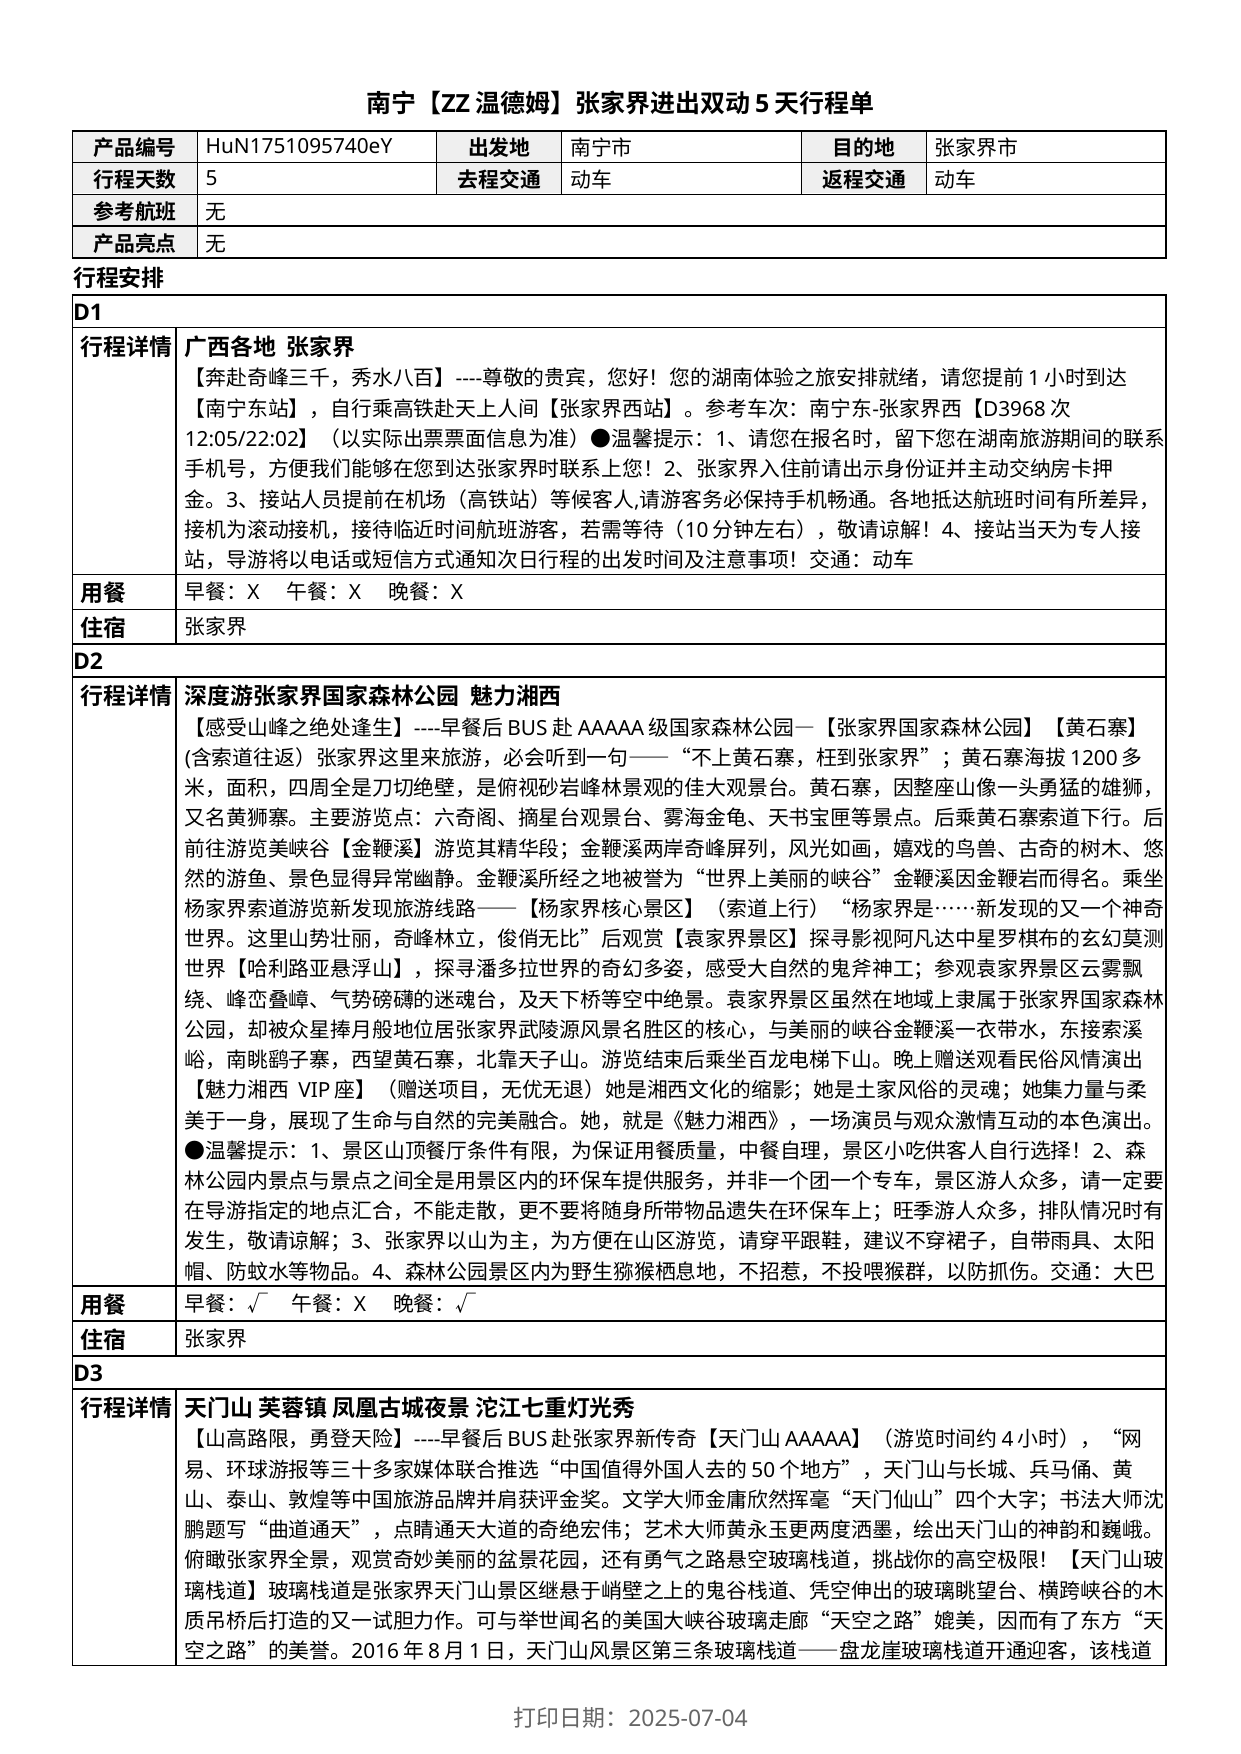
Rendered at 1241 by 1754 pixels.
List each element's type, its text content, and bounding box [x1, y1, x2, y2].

table_cell 无 [198, 227, 1165, 257]
table_cell 动车 [927, 163, 1165, 193]
table_cell 住宿 [73, 1322, 175, 1355]
table_cell D2 [73, 645, 1165, 676]
table_cell 返程交通 [802, 163, 926, 193]
table_cell 行程详情 [73, 1390, 175, 1664]
table_cell 住宿 [73, 610, 175, 643]
table_cell 用餐 [73, 575, 175, 608]
table_cell 早餐：X 午餐：X 晚餐：X [177, 575, 1165, 608]
table_cell 行程详情 [73, 328, 175, 574]
table_cell 无 [198, 195, 1165, 225]
table_cell 产品亮点 [73, 227, 197, 257]
table_cell 张家界 [177, 610, 1165, 643]
table_header 产品编号 [73, 132, 197, 162]
table_cell 用餐 [73, 1287, 175, 1320]
text 行程安排 [73, 260, 1167, 293]
text 南宁【ZZ温德姆】张家界进出双动5天行程单 [73, 83, 1167, 119]
table_cell 行程天数 [73, 163, 197, 193]
table_header 目的地 [802, 132, 926, 162]
table_header 出发地 [437, 132, 561, 162]
table_cell 广西各地 张家界 【奔赴奇峰三千，秀水八百】----尊敬的贵宾，您好！您的湖南体验之旅安排就绪，请您提前1小时到达【南宁东站】，自行乘高铁赴天上人间【张家界西站】。 [177, 328, 1165, 574]
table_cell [177, 1390, 1165, 1664]
table_cell 参考航班 [73, 195, 197, 225]
table_cell D3 [73, 1357, 1165, 1388]
table_cell 早餐：√ 午餐：X 晚餐：√ [177, 1287, 1165, 1320]
table_cell 行程详情 [73, 678, 175, 1285]
table_cell 张家界 [177, 1322, 1165, 1355]
table_cell 5 [198, 163, 436, 193]
table_header HuN1751095740eY [198, 132, 436, 162]
table_header 南宁市 [562, 132, 801, 162]
table_header D1 [73, 296, 1165, 327]
table_cell 去程交通 [437, 163, 561, 193]
table_cell 深度游张家界国家森林公园 魅力湘西 【感受山峰之绝处逢生】----早餐后BUS 赴AAAAA级国家森林公园—【张家界国家森林公园】【黄石寨】(含索道往返）张家界这里来旅游，必会听到一句——“不上黄石寨，枉到张家界”；黄石寨海拔1200多米，面积，四周全是刀切绝壁，是俯视砂岩峰林景观的佳大观景台。黄石寨，因整座山像一头勇猛的雄狮，又名黄狮寨。主要游览点：六奇阁、摘星台观景台、雾海金龟、天书宝匣等景点。后乘黄石寨索道下行。后前往游览美峡谷【金鞭溪】游览其精华段；金鞭溪两岸奇峰屏列，风光如画，嬉戏的鸟兽、古奇的树木、悠然的游鱼、景色显得异常幽静。金鞭溪所经之地被誉为“世界上美丽的峡谷”金鞭溪因金鞭岩而得名。 [177, 678, 1165, 1285]
table_cell 动车 [562, 163, 801, 193]
table_header 张家界市 [927, 132, 1165, 162]
